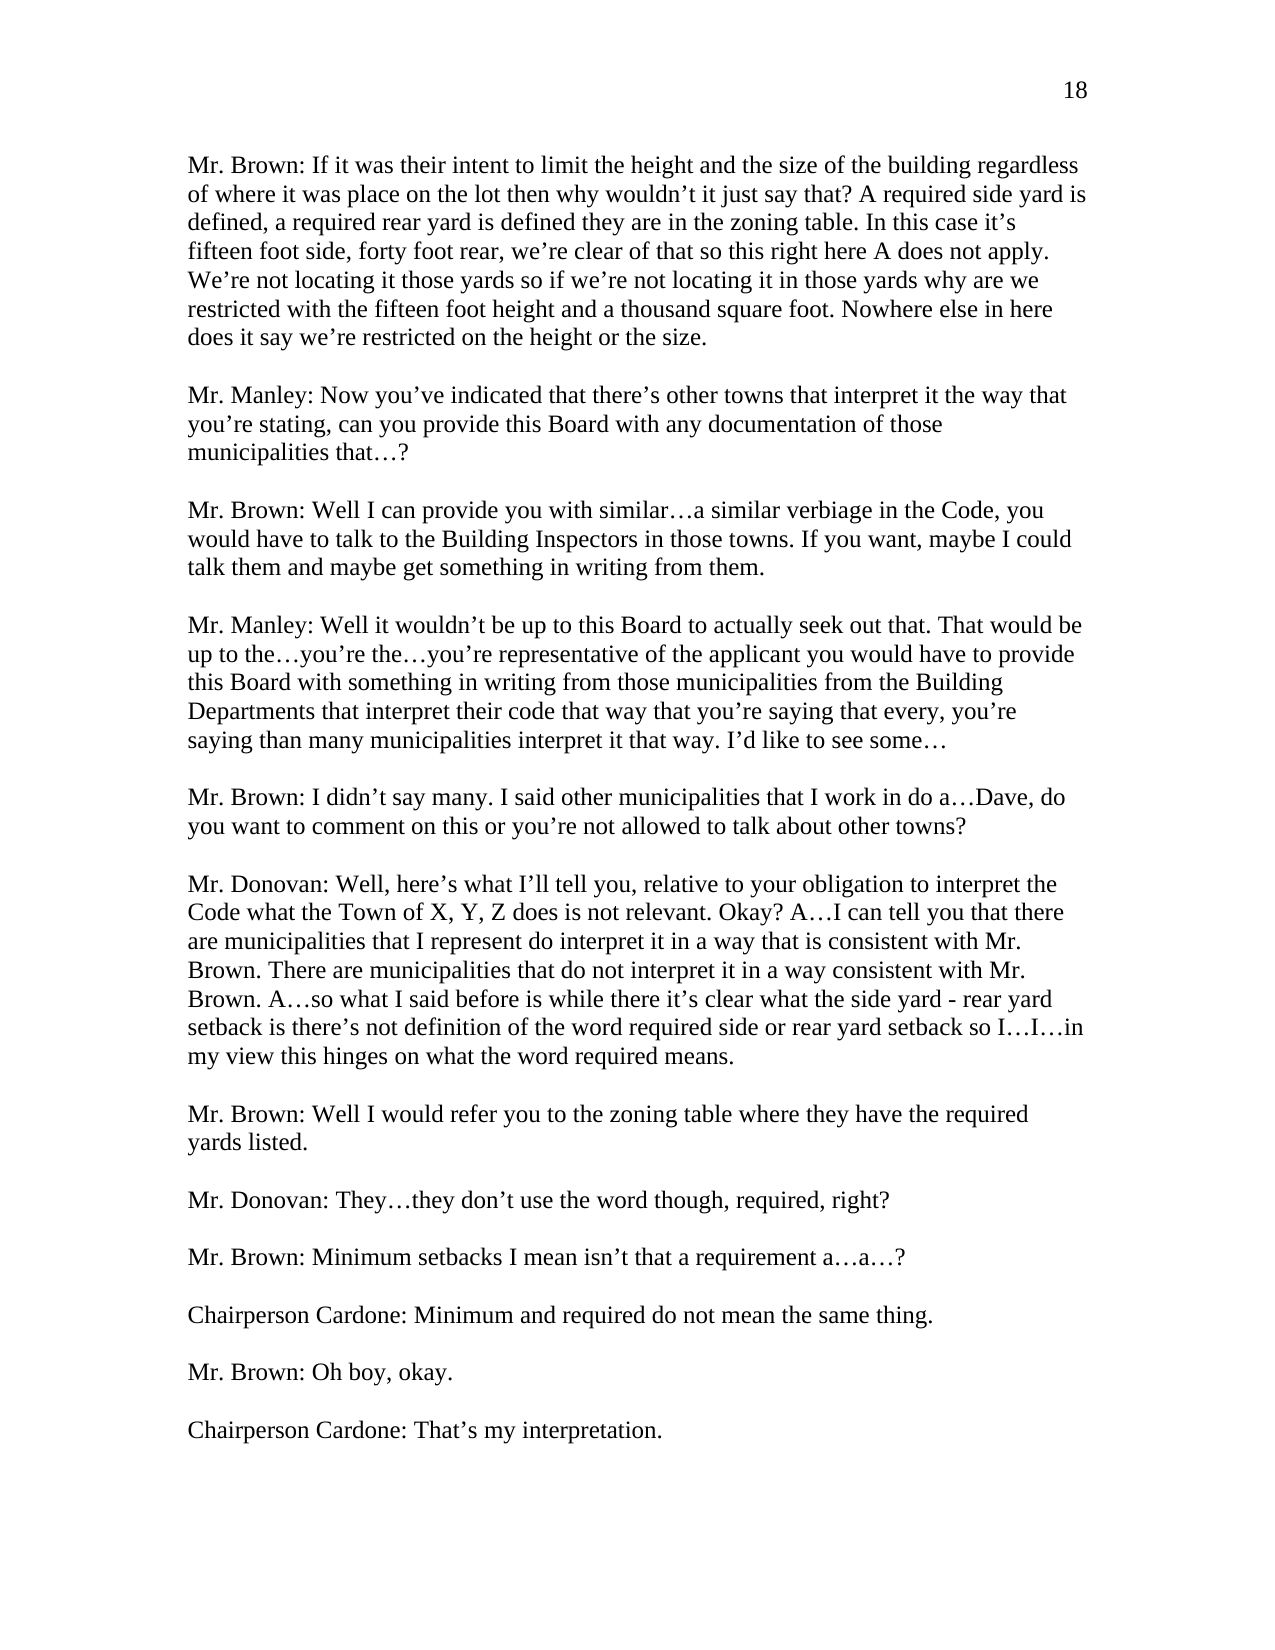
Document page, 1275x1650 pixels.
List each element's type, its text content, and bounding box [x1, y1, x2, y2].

text Chairperson Cardone: Minimum and required do not mean the same thing. [187, 1300, 1087, 1329]
text Mr. Brown: Oh boy, okay. [187, 1357, 1087, 1386]
text Mr. Brown: If it was their intent to limit the height and the size of the building regardless of where it was place on the lot then why wouldn’t it just say that? A required side yard is defined, a required rear yard is defined they are in the zoning table. In this case it’s fifteen foot side, forty foot rear, we’re clear of that so this right here A does not apply. We’re not locating it those yards so if we’re not locating it in those yards why are we restricted with the fifteen foot height and a thousand square foot. Nowhere else in here does it say we’re restricted on the height or the size. [187, 150, 1087, 351]
text Chairperson Cardone: That’s my interpretation. [187, 1415, 1087, 1444]
text Mr. Brown: Minimum setbacks I mean isn’t that a requirement a…a…? [187, 1242, 1087, 1271]
text Mr. Donovan: They…they don’t use the word though, required, right? [187, 1185, 1087, 1214]
text Mr. Brown: Well I can provide you with similar…a similar verbiage in the Code, you would have to talk to the Building Inspectors in those towns. If you want, maybe I could talk them and maybe get something in writing from them. [187, 495, 1087, 581]
text Mr. Manley: Now you’ve indicated that there’s other towns that interpret it the way that you’re stating, can you provide this Board with any documentation of those municipalities that…? [187, 380, 1087, 466]
text Mr. Brown: Well I would refer you to the zoning table where they have the required yards listed. [187, 1099, 1087, 1156]
text Mr. Donovan: Well, here’s what I’ll tell you, relative to your obligation to interpret the Code what the Town of X, Y, Z does is not relevant. Okay? A…I can tell you that there are municipalities that I represent do interpret it in a way that is consistent with Mr. Brown. There are municipalities that do not interpret it in a way consistent with Mr. Brown. A…so what I said before is while there it’s clear what the side yard - rear yard setback is there’s not definition of the word required side or rear yard setback so I…I…in my view this hinges on what the word required means. [187, 869, 1087, 1070]
text Mr. Brown: I didn’t say many. I said other municipalities that I work in do a…Dave, do you want to comment on this or you’re not allowed to talk about other towns? [187, 754, 1087, 840]
text Mr. Manley: Well it wouldn’t be up to this Board to actually seek out that. That would be up to the…you’re the…you’re representative of the applicant you would have to provide this Board with something in writing from those municipalities from the Building Departments that interpret their code that way that you’re saying that every, you’re saying than many municipalities interpret it that way. I’d like to see some… [187, 610, 1087, 754]
